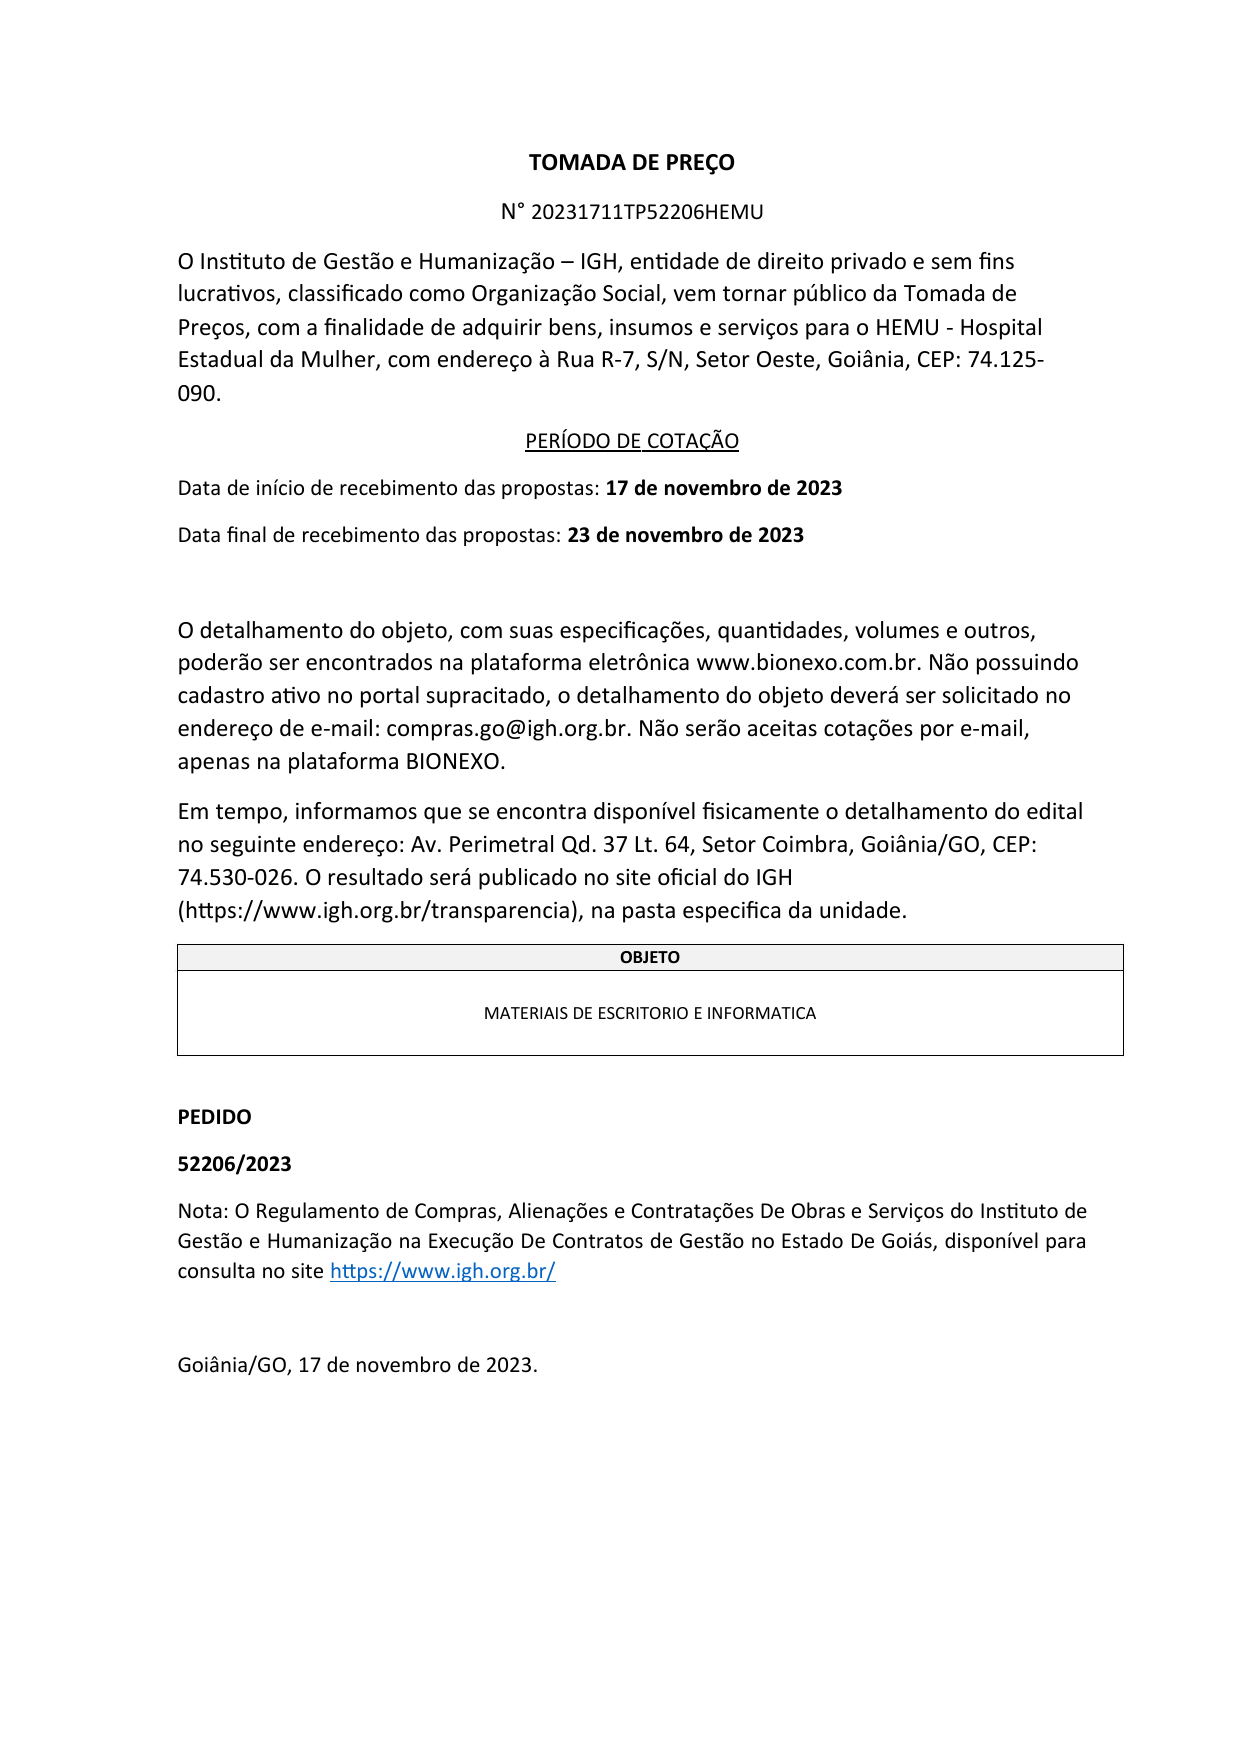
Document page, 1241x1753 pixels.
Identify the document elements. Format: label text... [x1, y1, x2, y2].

text O Instituto de Gestão e Humanização – IGH, entidade de direito privado e sem fins [177, 245, 1069, 275]
text apenas na plataforma BIONEXO. [177, 745, 1103, 776]
text cadastro ativo no portal supracitado, o detalhamento do objeto deverá ser solicitado no [177, 679, 1103, 710]
picture [174, 941, 1126, 1058]
text Estadual da Mulher, com endereço à Rua R-7, S/N, Setor Oeste, Goiânia, CEP: 74.125- [177, 343, 1069, 374]
text (https://www.igh.org.br/transparencia), na pasta especifica da unidade. [177, 894, 933, 924]
text Data final de recebimento das propostas: 23 de novembro de 2023 [177, 520, 866, 548]
text Gestão e Humanização na Execução De Contratos de Gestão no Estado De Goiás, disponível para [177, 1226, 1111, 1254]
text 7 [177, 861, 190, 891]
text 2206/2023 [189, 1149, 317, 1177]
text 90. [190, 377, 247, 407]
text endereço de e-mail: compras.go@igh.org.br. Não serão aceitas cotações por e-mail, [177, 712, 1103, 743]
text OBJETO [620, 946, 705, 968]
text no seguinte endereço: Av. Perimetral Qd. 37 Lt. 64, Setor Coimbra, Goiânia/GO, CEP: [177, 828, 1107, 858]
text Preços, com a finalidade de adquirir bens, insumos e serviços para o HEMU - Hospital [177, 311, 1069, 341]
text Em tempo, informamos que se encontra disponível fisicamente o detalhamento do edital [177, 795, 1107, 825]
text N° 20231711TP52206HEMU [500, 195, 789, 226]
text Nota: O Regulamento de Compras, Alienações e Contratações De Obras e Serviços do Instituto de [177, 1196, 1111, 1224]
text O detalhamento do objeto, com suas especificações, quantidades, volumes e outros, [177, 614, 1103, 644]
text TOMADA DE PREÇO [529, 146, 760, 176]
text poderão ser encontrados na plataforma eletrônica www.bionexo.com.br. Não possuindo [177, 646, 1103, 677]
text lucrativos, classificado como Organização Social, vem tornar público da Tomada de [177, 277, 1069, 308]
text MATERIAIS DE ESCRITORIO E INFORMATICA [484, 1001, 841, 1024]
text Data de início de recebimento das propostas: 17 de novembro de 2023 [177, 473, 866, 501]
text Goiânia/GO, 17 de novembro de 2023. [177, 1350, 562, 1378]
text 4.530-026. O resultado será publicado no site oficial do IGH [190, 861, 818, 891]
text PERÍODO DE COTAÇÃO [525, 426, 764, 454]
text PEDIDO [177, 1102, 277, 1130]
text consulta no site https://www.igh.org.br/ [177, 1256, 1111, 1284]
text 0 [177, 377, 190, 407]
